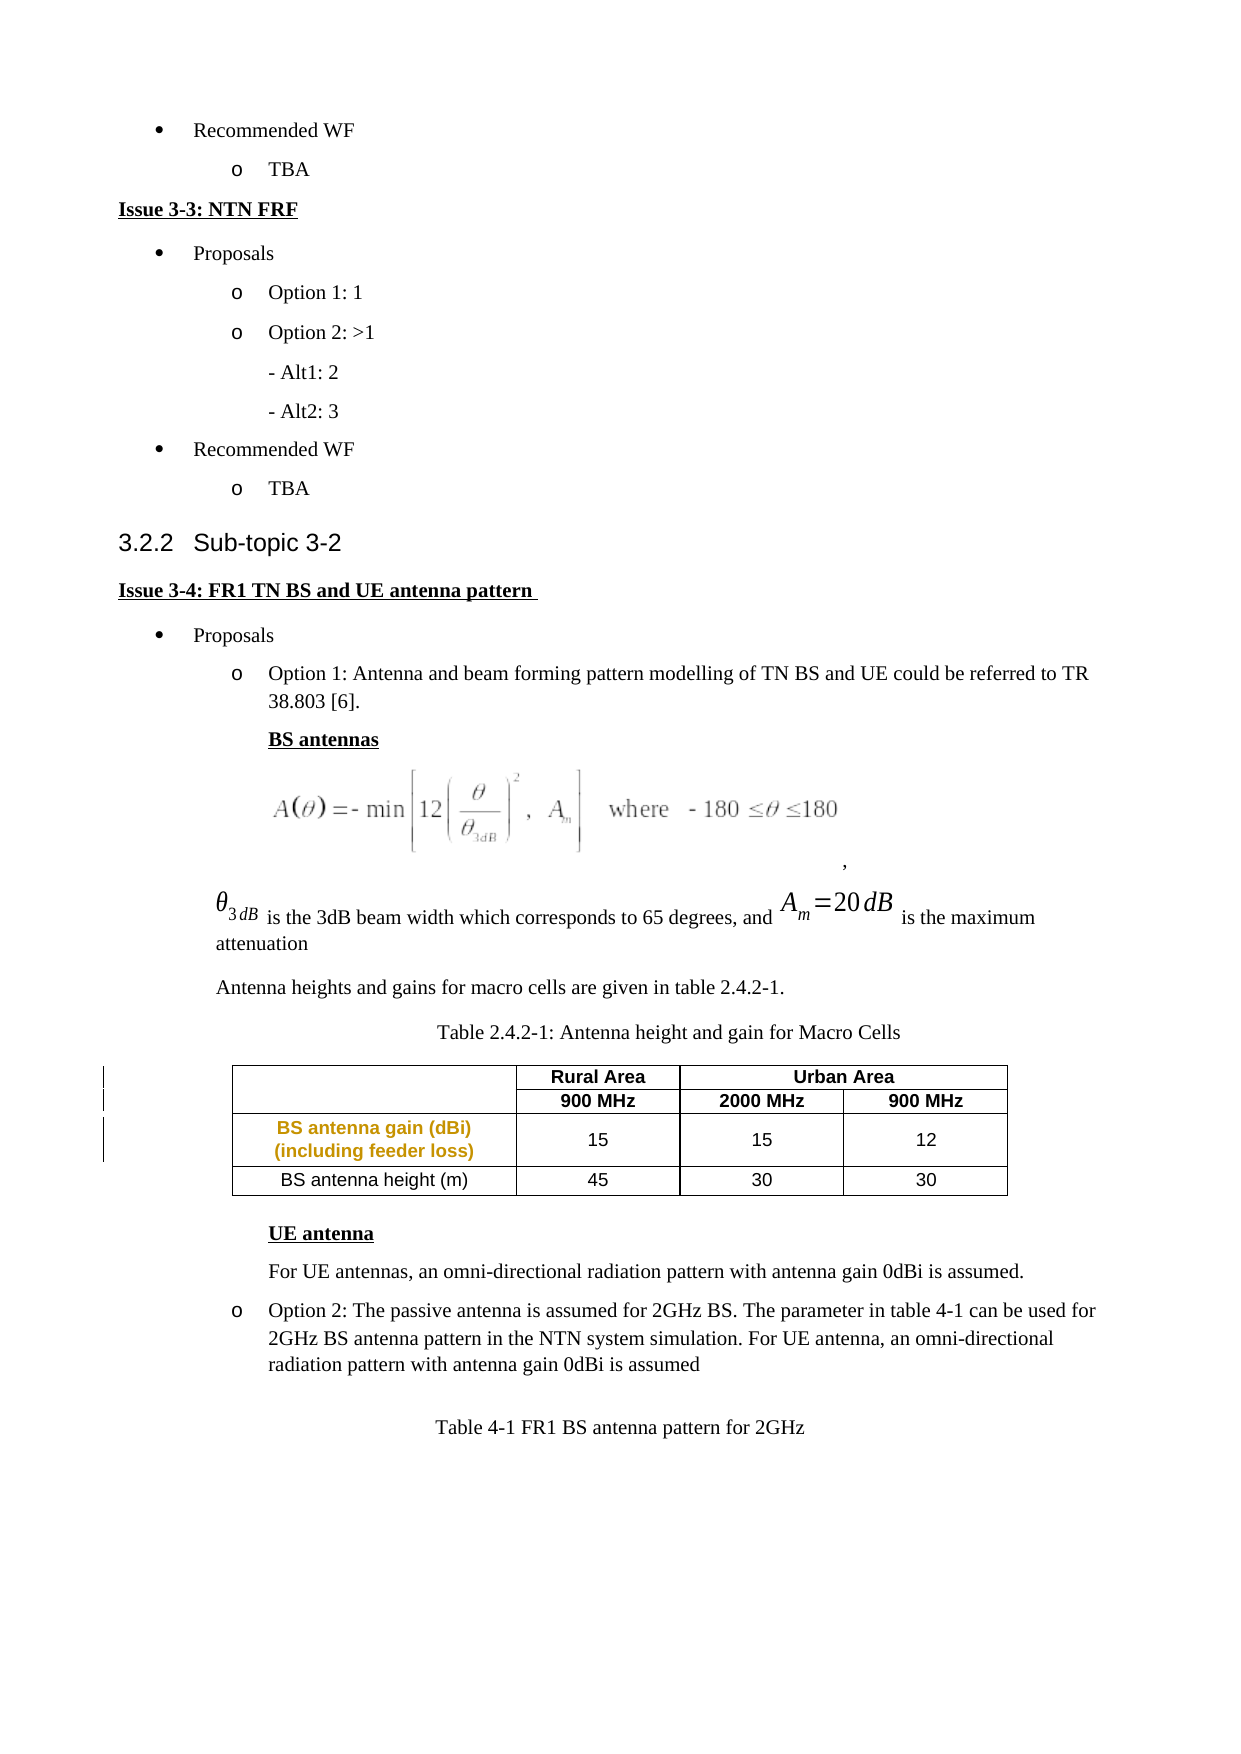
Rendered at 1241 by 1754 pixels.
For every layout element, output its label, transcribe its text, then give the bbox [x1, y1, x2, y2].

list is the 3dB beam width which corresponds to 65 degrees, and is the maximum attenuation [216, 887, 1122, 955]
table_cell 45 [517, 1167, 679, 1195]
list Proposals [156, 623, 1122, 647]
table_header Rural Area [517, 1066, 679, 1089]
table_cell BS antenna height (m) [233, 1167, 516, 1195]
table_cell 900 MHz [844, 1090, 1007, 1113]
table_cell 900 MHz [517, 1090, 679, 1113]
table_header Urban Area [681, 1066, 1007, 1089]
list - Alt2: 3 [268, 399, 1122, 423]
list Table 2.4.2-1: Antenna height and gain for Macro Cells [216, 1020, 1122, 1044]
list Recommended WF [156, 118, 1122, 142]
list UE antenna [268, 1221, 1122, 1245]
table_cell 30 [844, 1167, 1007, 1195]
table_cell 2000 MHz [681, 1090, 843, 1113]
table_header [233, 1066, 516, 1113]
list - Alt1: 2 [268, 360, 1122, 384]
table_cell 15 [681, 1114, 843, 1166]
list Option 2: >1 [231, 320, 1122, 346]
list TBA [231, 476, 1122, 501]
table_cell 12 [844, 1114, 1007, 1166]
list Option 1: Antenna and beam forming pattern modelling of TN BS and UE could be referred to TR 38.803 [6]. [231, 661, 1122, 713]
text Issue 3-3: NTN FRF [118, 197, 1122, 221]
list Proposals [156, 241, 1122, 265]
list Recommended WF [156, 437, 1122, 461]
list For UE antennas, an omni-directional radiation pattern with antenna gain 0dBi is assumed. [268, 1259, 1122, 1283]
list Option 1: 1 [231, 280, 1122, 306]
list Antenna heights and gains for macro cells are given in table 2.4.2-1. [216, 975, 1122, 999]
list , [268, 766, 1122, 872]
table_cell 30 [681, 1167, 843, 1195]
table_cell BS antenna gain (dBi) (including feeder loss) [233, 1114, 516, 1166]
list Option 2: The passive antenna is assumed for 2GHz BS. The parameter in table 4-1 can be used for 2GHz BS antenna pattern in the NTN system simulation. For UE antenna, an omni-directional radiation pattern with antenna gain 0dBi is assumed [231, 1298, 1122, 1376]
list TBA [231, 156, 1122, 182]
table_cell 15 [517, 1114, 679, 1166]
text Table 4-1 FR1 BS antenna pattern for 2GHz [118, 1415, 1122, 1439]
subtitle Sub-topic 3-2 [118, 528, 1122, 557]
list BS antennas [268, 727, 1122, 751]
text Issue 3-4: FR1 TN BS and UE antenna pattern [118, 578, 1122, 602]
